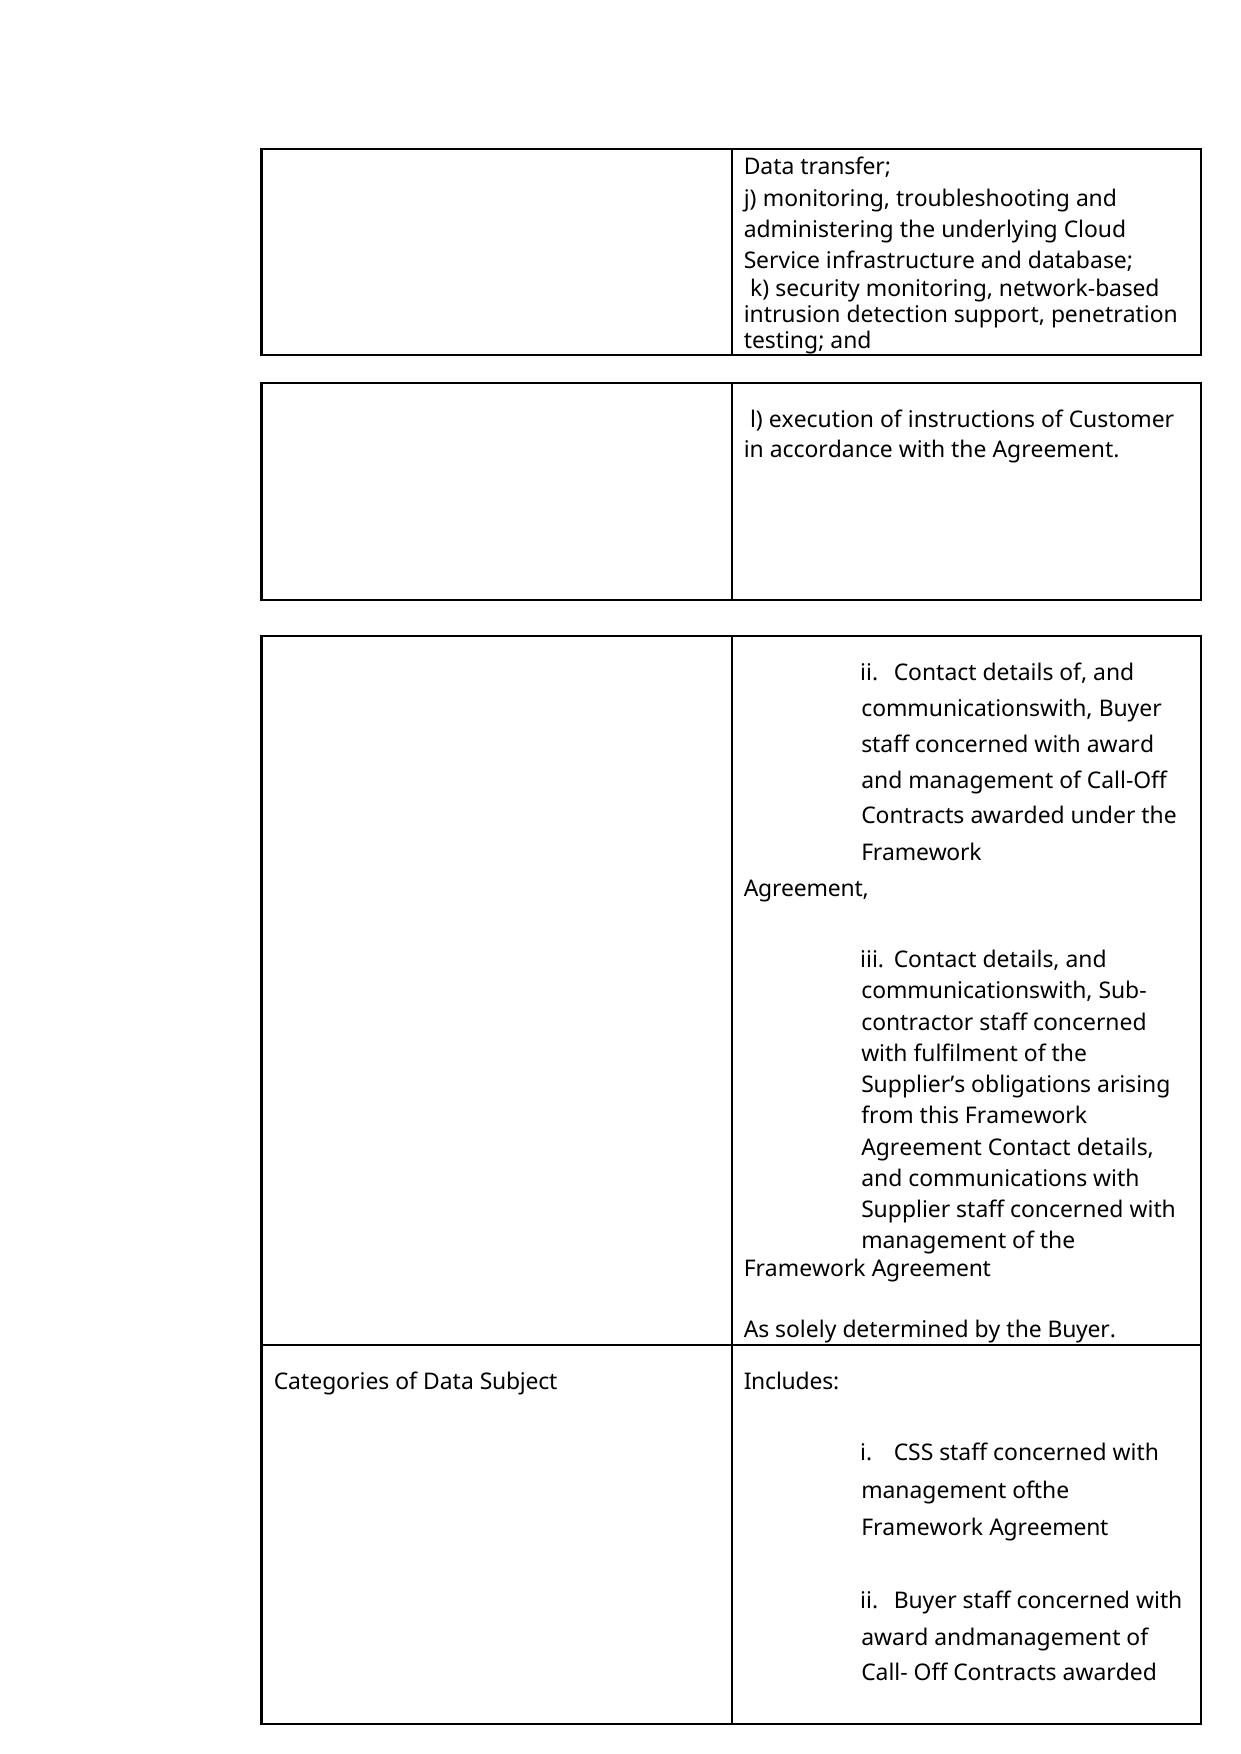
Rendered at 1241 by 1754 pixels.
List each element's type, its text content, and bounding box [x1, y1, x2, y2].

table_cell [733, 1346, 1200, 1723]
table_header l) execution of instructions of Customer in accordance with the Agreement. [733, 384, 1200, 599]
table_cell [263, 150, 731, 353]
table_header [263, 637, 731, 1344]
table_header [263, 384, 731, 599]
table_header Contact details of, and communicationswith, Buyer staff concerned with award and management of Call-Off Contracts awarded under the Framework Agreement, Contact details, and communicationswith, Sub- contractor staff concerned with fulfilment of the Supplier’s obligations arising from this Framework Agreement Contact details, and communications with Supplier staff concerned with management of the Framework Agreement As solely determined by the Buyer. [733, 637, 1200, 1344]
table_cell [263, 1346, 731, 1723]
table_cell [733, 150, 1200, 353]
